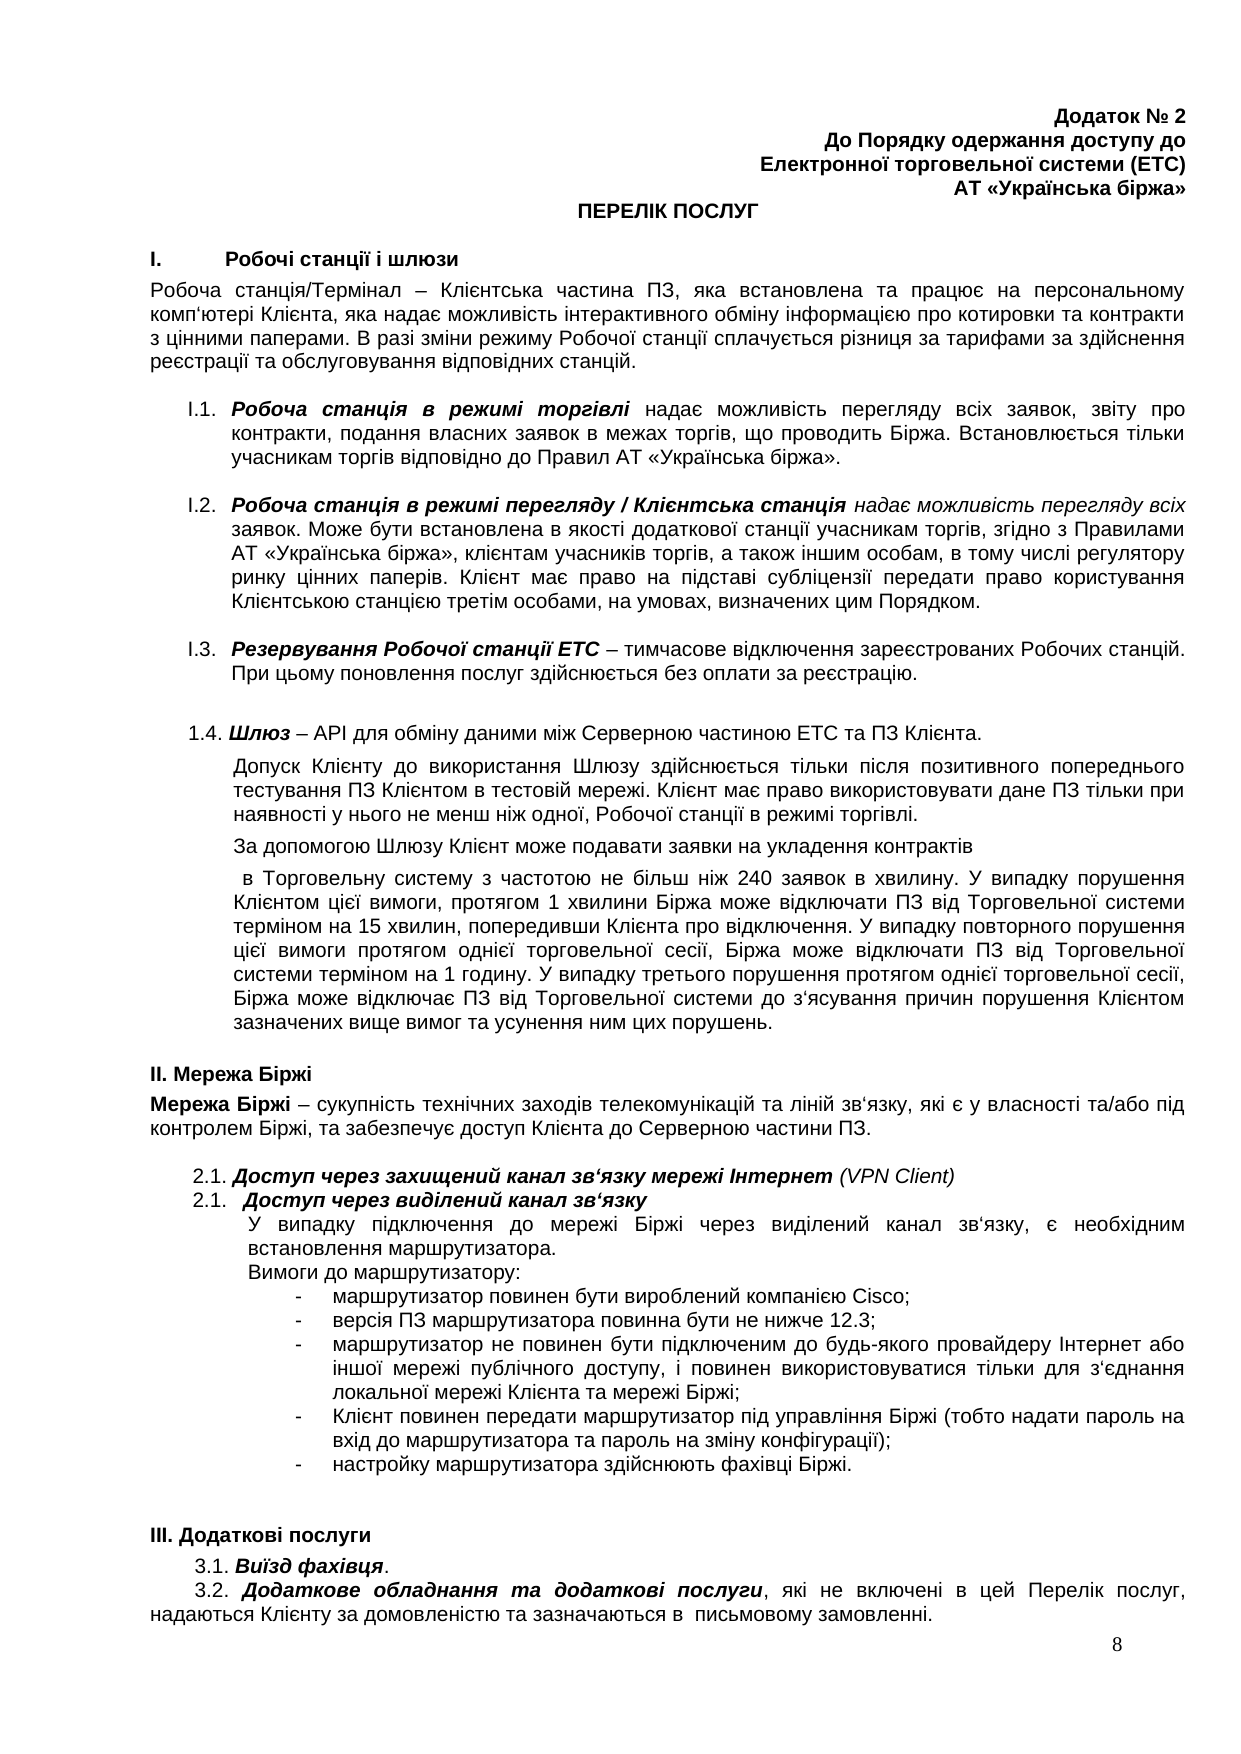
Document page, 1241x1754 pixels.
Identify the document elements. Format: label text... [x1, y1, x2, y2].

text За допомогою Шлюзу Клієнт може подавати заявки на укладення контрактів [233, 834, 1186, 858]
text I. Робочі станції і шлюзи [150, 248, 1186, 271]
text 1.4. Шлюз – API для обміну даними між Серверною частиною ЕТС та ПЗ Клієнта. [188, 721, 1186, 745]
list настройку маршрутизатора здійснюють фахівці Біржі. [295, 1451, 1186, 1475]
text ПЕРЕЛІК ПОСЛУГ [150, 199, 1186, 223]
list маршрутизатор повинен бути вироблений компанією Cisco; [295, 1284, 1186, 1308]
list Резервування Робочої станції ЕТС – тимчасове відключення зареєстрованих Робочих станцій. При цьому поновлення послуг здійснюється без оплати за реєстрацію. [187, 637, 1186, 685]
text 2.1. Доступ через виділений канал зв‘язку [192, 1188, 1186, 1212]
text 2.1. Доступ через захищений канал зв‘язку мережі Інтернет (VPN Сlient) [192, 1164, 1186, 1188]
text Мережа Біржі – сукупність технічних заходів телекомунікацій та ліній зв‘язку, які є у власності та/або під контролем Біржі, та забезпечує доступ Клієнта до Серверною частини ПЗ. [150, 1092, 1186, 1140]
text 3.2. Додаткове обладнання та додаткові послуги, які не включені в цей Перелік послуг, надаються Клієнту за домовленістю та зазначаються в письмовому замовленні. [150, 1577, 1186, 1625]
text Допуск Клієнту до використання Шлюзу здійснюється тільки після позитивного попереднього тестування ПЗ Клієнтом в тестовій мережі. Клієнт має право використовувати дане ПЗ тільки при наявності у нього не менш ніж одної, Робочої станції в режимі торгівлі. [233, 753, 1186, 825]
list Клієнт повинен передати маршрутизатор під управління Біржі (тобто надати пароль на вхід до маршрутизатора та пароль на зміну конфігурації); [295, 1403, 1186, 1451]
list версія ПЗ маршрутизатора повинна бути не нижче 12.3; [295, 1308, 1186, 1332]
list III. Додаткові послуги [150, 1524, 1186, 1547]
text в Торговельну систему з частотою не більш ніж 240 заявок в хвилину. У випадку порушення Клієнтом цієї вимоги, протягом 1 хвилини Біржа може відключати ПЗ від Торговельної системи терміном на 15 хвилин, попередивши Клієнта про відключення. У випадку повторного порушення цієї вимоги протягом однієї торговельної сесії, Біржа може відключати ПЗ від Торговельної системи терміном на 1 годину. У випадку третього порушення протягом однієї торговельної сесії, Біржа може відключає ПЗ від Торговельної системи до з‘ясування причин порушення Клієнтом зазначених вище вимог та усунення ним цих порушень. [233, 866, 1186, 1034]
list Робоча станція в режимі перегляду / Клієнтська станція надає можливість перегляду всіх заявок. Може бути встановлена в якості додаткової станції учасникам торгів, згідно з Правилами АТ «Українська біржа», клієнтам учасників торгів, а також іншим особам, в тому числі регулятору ринку цінних паперів. Клієнт має право на підставі субліцензії передати право користування Клієнтською станцією третім особами, на умовах, визначених цим Порядком. [187, 493, 1186, 613]
text Додаток № 2 [47, 103, 1186, 127]
text У випадку підключення до мережі Біржі через виділений канал зв‘язку, є необхідним встановлення маршрутизатора. [248, 1212, 1186, 1260]
text До Порядку одержання доступу до [47, 127, 1186, 151]
text АТ «Українська біржа» [47, 175, 1186, 199]
list Робоча станція в режимі торгівлі надає можливість перегляду всіх заявок, звіту про контракти, подання власних заявок в межах торгів, що проводить Біржа. Встановлюється тільки учасникам торгів відповідно до Правил АТ «Українська біржа». [187, 397, 1186, 469]
text Вимоги до маршрутизатору: [248, 1260, 1186, 1284]
list маршрутизатор не повинен бути підключеним до будь-якого провайдеру Інтернет або іншої мережі публічного доступу, і повинен використовуватися тільки для з‘єднання локальної мережі Клієнта та мережі Біржі; [295, 1332, 1186, 1403]
text Робоча станція/Термінал – Клієнтська частина ПЗ, яка встановлена та працює на персональному комп‘ютері Клієнта, яка надає можливість інтерактивного обміну інформацією про котировки та контракти з цінними паперами. В разі зміни режиму Робочої станції сплачується різниця за тарифами за здійснення реєстрації та обслуговування відповідних станцій. [150, 277, 1186, 373]
text Електронної торговельної системи (ЕТС) [47, 151, 1186, 175]
text 3.1. Виїзд фахівця. [194, 1553, 1186, 1577]
list ІІ. Мережа Біржі [150, 1063, 1186, 1086]
